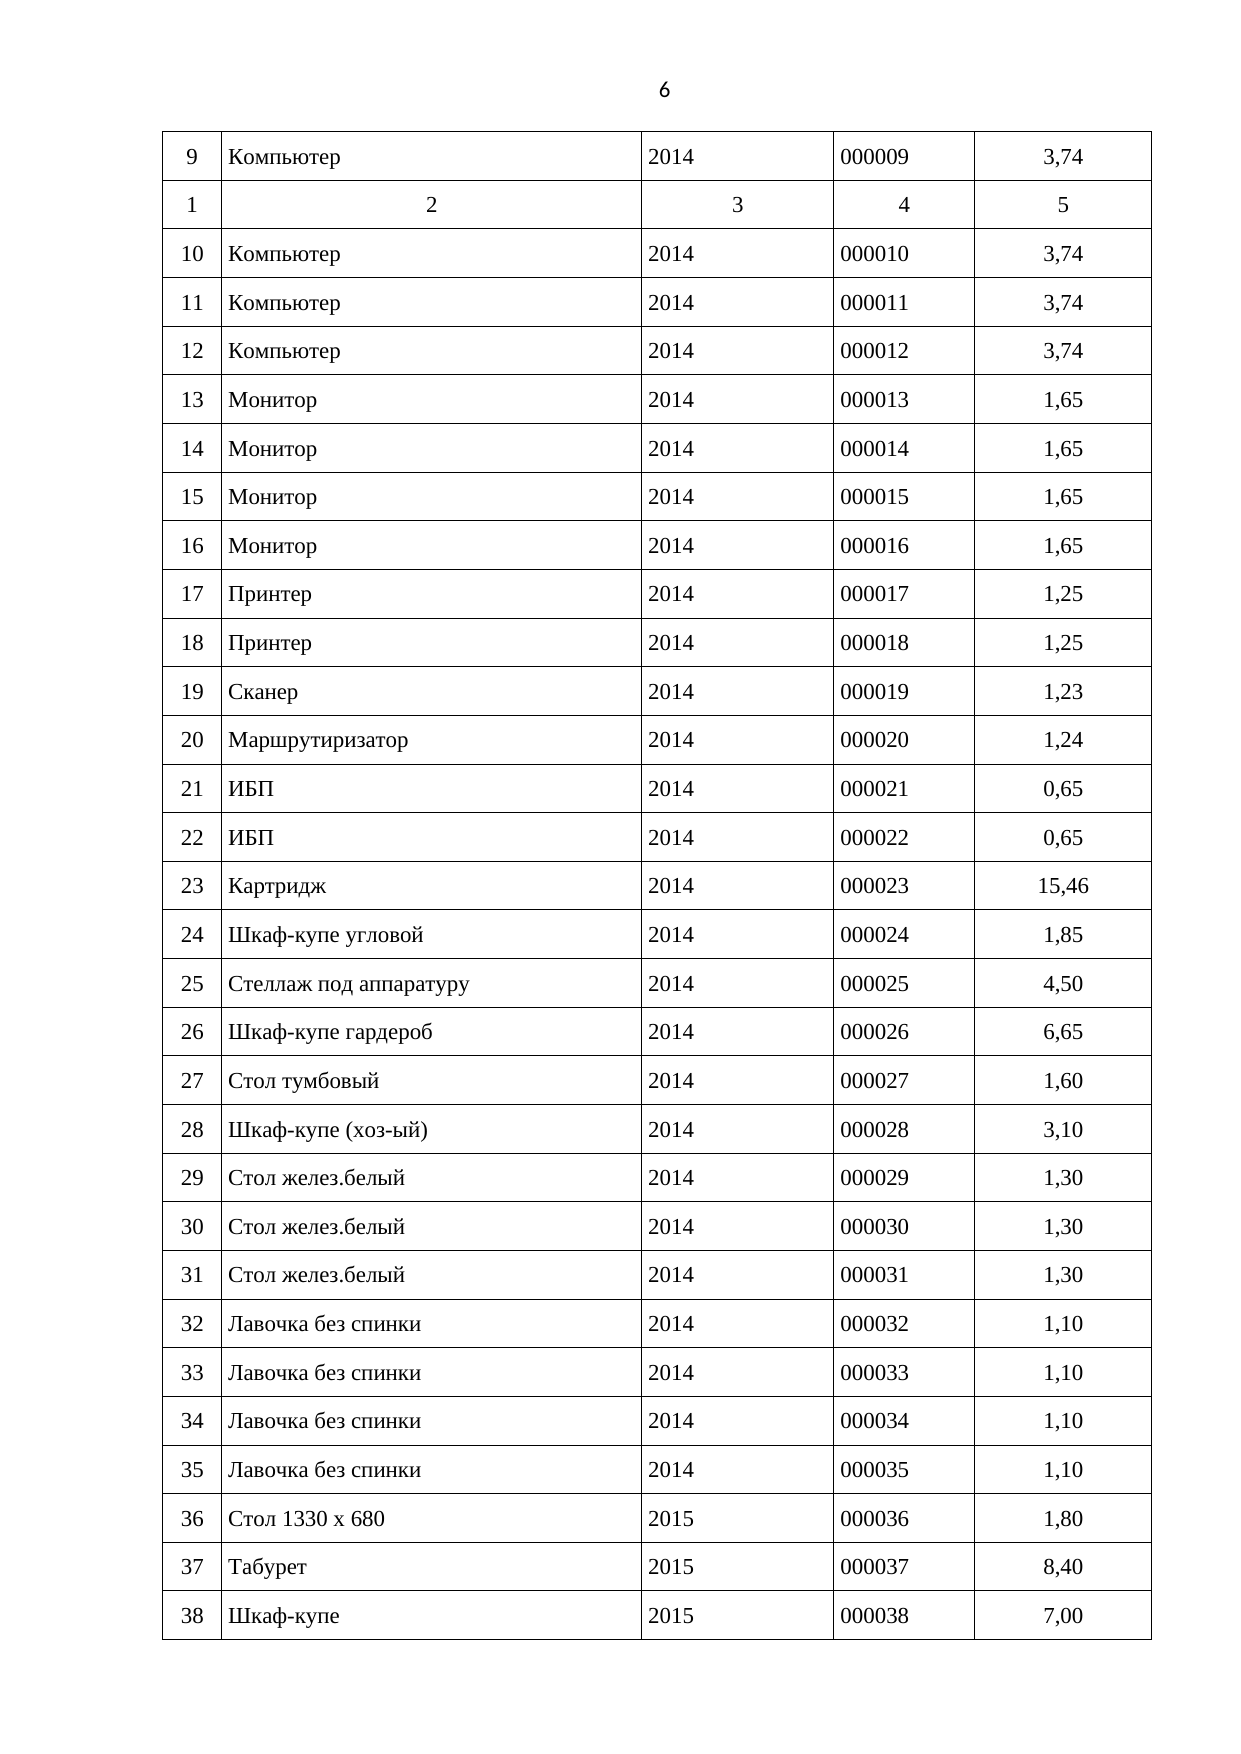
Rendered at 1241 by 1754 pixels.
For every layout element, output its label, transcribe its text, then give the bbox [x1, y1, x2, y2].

table_cell 15,46 [975, 862, 1151, 909]
table_cell 10 [163, 229, 221, 277]
table_cell 000028 [834, 1105, 974, 1153]
table_cell 3 [642, 181, 833, 228]
table_cell 25 [163, 959, 221, 1007]
table_cell 3,10 [975, 1105, 1151, 1153]
table_cell 000023 [834, 862, 974, 909]
table_cell 2014 [642, 862, 833, 909]
table_cell 13 [163, 375, 221, 423]
table_cell 2015 [642, 1543, 833, 1590]
table_cell 000015 [834, 473, 974, 520]
table_cell Стеллаж под аппаратуру [222, 959, 641, 1007]
table_cell 30 [163, 1202, 221, 1250]
table_cell 9 [163, 132, 221, 180]
table_cell 2014 [642, 716, 833, 763]
table_cell 2014 [642, 667, 833, 715]
table_cell 20 [163, 716, 221, 763]
table_cell 11 [163, 278, 221, 326]
table_cell 2014 [642, 813, 833, 861]
table_cell 2014 [642, 424, 833, 472]
table_cell 1,23 [975, 667, 1151, 715]
table_cell 000019 [834, 667, 974, 715]
table_cell 2014 [642, 765, 833, 812]
table_cell 28 [163, 1105, 221, 1153]
table_cell 1,10 [975, 1446, 1151, 1493]
table_cell 2014 [642, 521, 833, 569]
table_cell Лавочка без спинки [222, 1300, 641, 1347]
table_cell ИБП [222, 765, 641, 812]
table_cell 2014 [642, 132, 833, 180]
table_cell 000034 [834, 1397, 974, 1444]
table_cell 38 [163, 1591, 221, 1639]
table_cell 15 [163, 473, 221, 520]
table_cell 1,65 [975, 521, 1151, 569]
table_cell Шкаф-купе [222, 1591, 641, 1639]
table_cell 3,74 [975, 327, 1151, 374]
table_cell 2014 [642, 619, 833, 666]
table_cell 1,10 [975, 1300, 1151, 1347]
table_cell 4 [834, 181, 974, 228]
table_cell 2 [222, 181, 641, 228]
table_cell 17 [163, 570, 221, 617]
table_cell 1,25 [975, 619, 1151, 666]
table_cell 1,30 [975, 1154, 1151, 1201]
table_cell 1,24 [975, 716, 1151, 763]
table_cell 2015 [642, 1591, 833, 1639]
table_cell ИБП [222, 813, 641, 861]
table_cell 2014 [642, 1105, 833, 1153]
table_cell 2014 [642, 1202, 833, 1250]
table_cell 4,50 [975, 959, 1151, 1007]
table_cell 36 [163, 1494, 221, 1542]
table_cell 000037 [834, 1543, 974, 1590]
table_cell 1,30 [975, 1251, 1151, 1298]
table_cell 35 [163, 1446, 221, 1493]
table_cell Лавочка без спинки [222, 1397, 641, 1444]
table_cell 000011 [834, 278, 974, 326]
table_cell Компьютер [222, 132, 641, 180]
table_cell 000022 [834, 813, 974, 861]
table_cell Лавочка без спинки [222, 1446, 641, 1493]
table_cell 000012 [834, 327, 974, 374]
table_cell 2014 [642, 375, 833, 423]
table_cell 000033 [834, 1348, 974, 1396]
table_cell Картридж [222, 862, 641, 909]
table_cell Монитор [222, 424, 641, 472]
table_cell 2014 [642, 1056, 833, 1104]
table_cell 2014 [642, 1008, 833, 1055]
table_cell 000010 [834, 229, 974, 277]
table_cell 2014 [642, 1397, 833, 1444]
table_cell 3,74 [975, 132, 1151, 180]
table_cell Шкаф-купе угловой [222, 910, 641, 958]
table_cell 1,80 [975, 1494, 1151, 1542]
table_cell Табурет [222, 1543, 641, 1590]
table_cell 14 [163, 424, 221, 472]
table_cell Шкаф-купе гардероб [222, 1008, 641, 1055]
table_cell 7,00 [975, 1591, 1151, 1639]
table_cell Принтер [222, 570, 641, 617]
table_cell 16 [163, 521, 221, 569]
table_cell 18 [163, 619, 221, 666]
table_cell 000024 [834, 910, 974, 958]
table_cell Компьютер [222, 229, 641, 277]
table_cell 12 [163, 327, 221, 374]
table_cell Монитор [222, 521, 641, 569]
table_cell 2014 [642, 229, 833, 277]
table_cell 000038 [834, 1591, 974, 1639]
table_cell Монитор [222, 375, 641, 423]
table_cell 2014 [642, 1300, 833, 1347]
table_cell 0,65 [975, 765, 1151, 812]
table_cell 1,25 [975, 570, 1151, 617]
table_cell 2014 [642, 570, 833, 617]
table_cell 2014 [642, 959, 833, 1007]
table_cell 000017 [834, 570, 974, 617]
table_cell 000014 [834, 424, 974, 472]
table_cell 0,65 [975, 813, 1151, 861]
table_cell 33 [163, 1348, 221, 1396]
table_cell 26 [163, 1008, 221, 1055]
table_cell 34 [163, 1397, 221, 1444]
table_cell 000020 [834, 716, 974, 763]
table_cell 8,40 [975, 1543, 1151, 1590]
table_cell 24 [163, 910, 221, 958]
table_cell 37 [163, 1543, 221, 1590]
table_cell 000036 [834, 1494, 974, 1542]
table_cell Стол желез.белый [222, 1251, 641, 1298]
table_cell Принтер [222, 619, 641, 666]
table_cell 2014 [642, 278, 833, 326]
table_cell 19 [163, 667, 221, 715]
table_cell 1,65 [975, 424, 1151, 472]
table_cell Компьютер [222, 327, 641, 374]
table_cell 32 [163, 1300, 221, 1347]
table_cell 3,74 [975, 229, 1151, 277]
table_cell 1,85 [975, 910, 1151, 958]
table_cell 2014 [642, 1446, 833, 1493]
table_cell 27 [163, 1056, 221, 1104]
table_cell 000021 [834, 765, 974, 812]
table_cell 2014 [642, 1348, 833, 1396]
table_cell 000027 [834, 1056, 974, 1104]
table_cell Стол тумбовый [222, 1056, 641, 1104]
table_cell 000026 [834, 1008, 974, 1055]
table_cell 1,10 [975, 1397, 1151, 1444]
table_cell Сканер [222, 667, 641, 715]
table_cell 2015 [642, 1494, 833, 1542]
table_cell Стол 1330 х 680 [222, 1494, 641, 1542]
table_cell 2014 [642, 910, 833, 958]
table_cell 2014 [642, 1154, 833, 1201]
table_cell Лавочка без спинки [222, 1348, 641, 1396]
table_cell Маршрутиризатор [222, 716, 641, 763]
table_cell Стол желез.белый [222, 1154, 641, 1201]
table_cell 1,30 [975, 1202, 1151, 1250]
table_cell 3,74 [975, 278, 1151, 326]
table_cell 1,60 [975, 1056, 1151, 1104]
table_cell 000035 [834, 1446, 974, 1493]
table_cell 2014 [642, 327, 833, 374]
table_cell 000018 [834, 619, 974, 666]
table_cell 1 [163, 181, 221, 228]
table_cell Стол желез.белый [222, 1202, 641, 1250]
table_cell 6,65 [975, 1008, 1151, 1055]
table_cell 000016 [834, 521, 974, 569]
table_cell 000009 [834, 132, 974, 180]
table_cell 1,65 [975, 473, 1151, 520]
table_cell Шкаф-купе (хоз-ый) [222, 1105, 641, 1153]
table_cell 000032 [834, 1300, 974, 1347]
table_cell 1,10 [975, 1348, 1151, 1396]
table_cell 000025 [834, 959, 974, 1007]
table_cell 000029 [834, 1154, 974, 1201]
table_cell 000013 [834, 375, 974, 423]
table_cell 2014 [642, 473, 833, 520]
table_cell 2014 [642, 1251, 833, 1298]
table_cell 1,65 [975, 375, 1151, 423]
table_cell 29 [163, 1154, 221, 1201]
table_cell 21 [163, 765, 221, 812]
table_cell 000030 [834, 1202, 974, 1250]
table_cell Компьютер [222, 278, 641, 326]
table_cell 23 [163, 862, 221, 909]
table_cell 5 [975, 181, 1151, 228]
table_cell 31 [163, 1251, 221, 1298]
table_cell 000031 [834, 1251, 974, 1298]
table_cell 22 [163, 813, 221, 861]
table_cell Монитор [222, 473, 641, 520]
